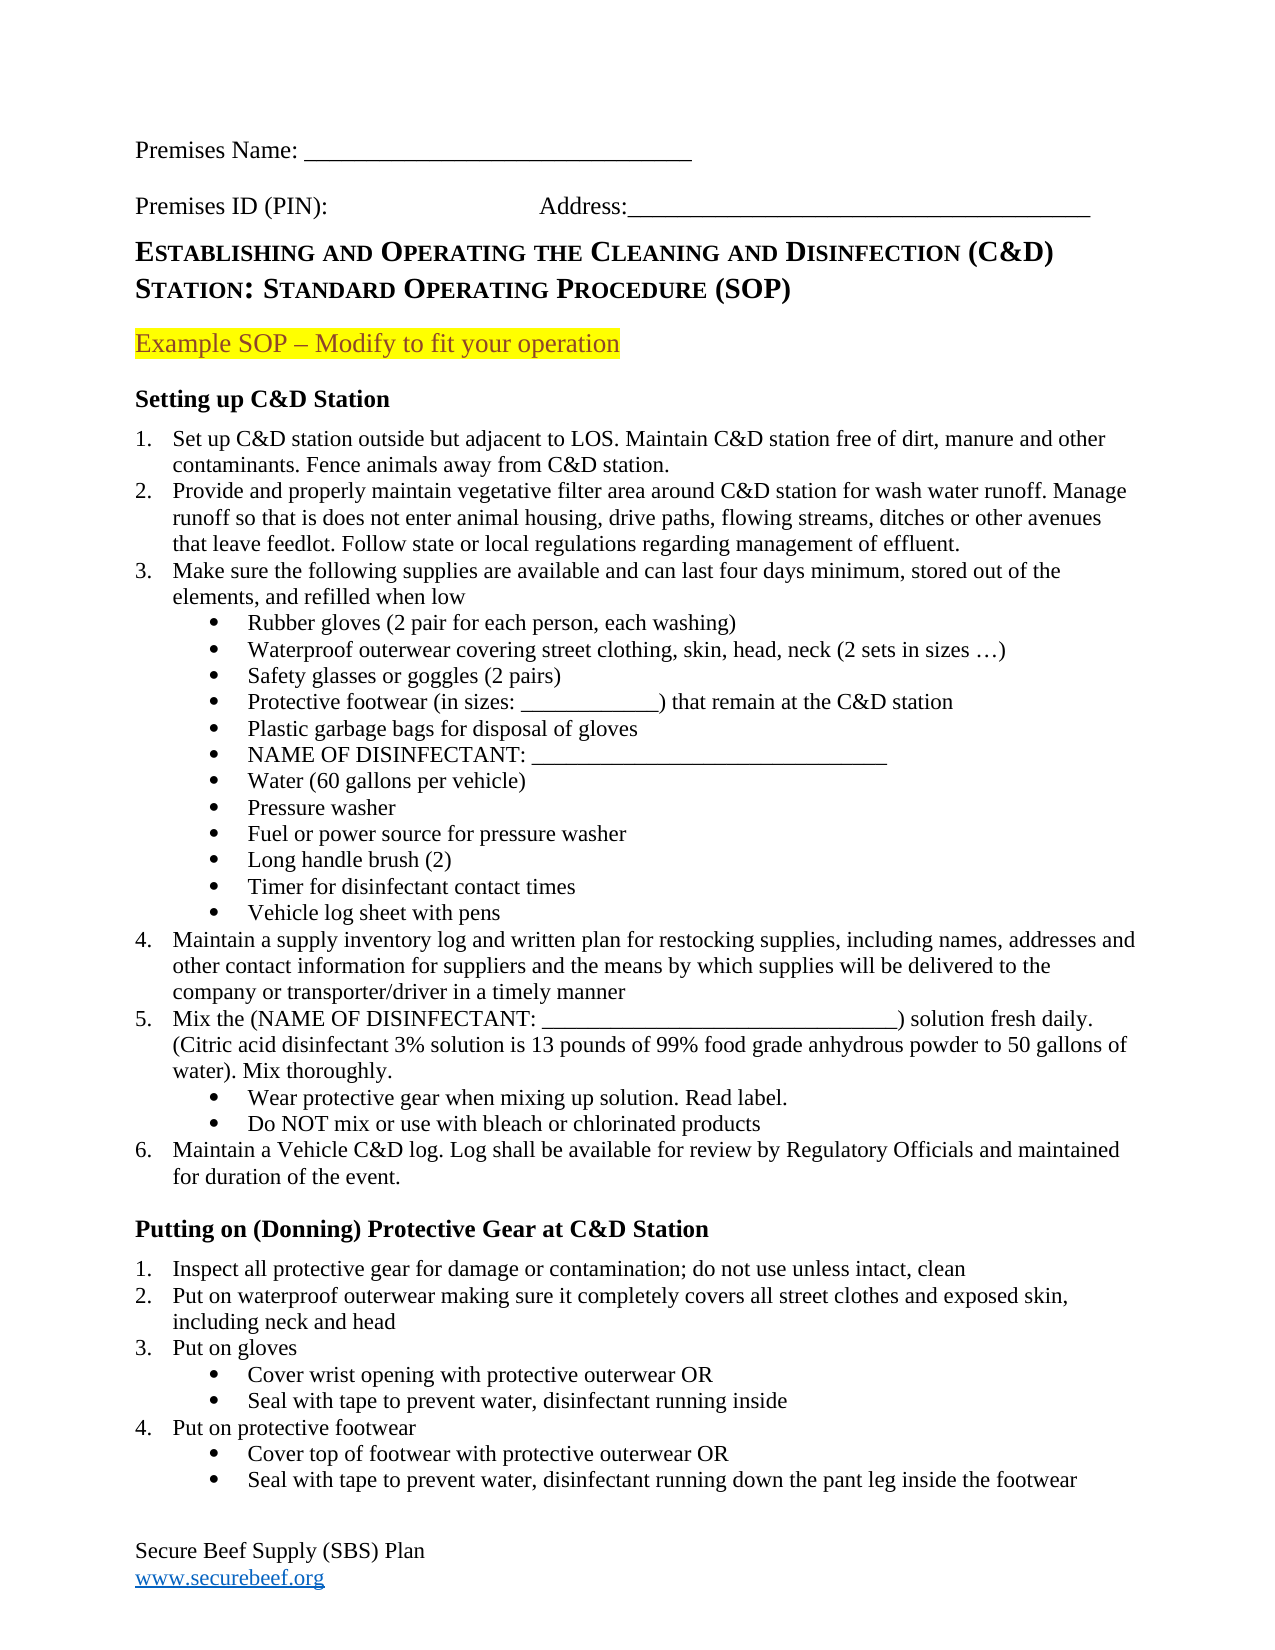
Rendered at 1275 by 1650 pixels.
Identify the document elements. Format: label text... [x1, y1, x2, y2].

text Protective footwear (in sizes: ____________) that remain at the C&D station [210, 688, 1140, 715]
text Long handle brush (2) [210, 847, 1140, 873]
list Maintain a Vehicle C&D log. Log shall be available for review by Regulatory Officials and maintained for duration of the event. [135, 1136, 1140, 1189]
list Mix the (NAME OF DISINFECTANT: _______________________________) solution fresh daily. (Citric acid disinfectant 3% solution is 13 pounds of 99% food grade anhydrous powder to 50 gallons of water). Mix thoroughly. [135, 1005, 1140, 1084]
list Put on waterproof outerwear making sure it completely covers all street clothes and exposed skin, including neck and head [135, 1282, 1140, 1334]
text Seal with tape to prevent water, disinfectant running down the pant leg inside the footwear [210, 1466, 1140, 1493]
list Make sure the following supplies are available and can last four days minimum, stored out of the elements, and refilled when low [135, 557, 1140, 609]
subtitle Example SOP – Modify to fit your operation [135, 327, 1140, 359]
list Put on gloves [135, 1334, 1140, 1361]
text Rubber gloves (2 pair for each person, each washing) [210, 609, 1140, 636]
text Do NOT mix or use with bleach or chlorinated products [210, 1110, 1140, 1136]
text Pressure washer [210, 794, 1140, 820]
subtitle Establishing and Operating the Cleaning and Disinfection (C&D) Station: Standard Operating Procedure (SOP) [135, 234, 1140, 306]
text Vehicle log sheet with pens [210, 899, 1140, 926]
list Inspect all protective gear for damage or contamination; do not use unless intact, clean [135, 1255, 1140, 1282]
list Put on protective footwear [135, 1413, 1140, 1440]
text Fuel or power source for pressure washer [210, 820, 1140, 847]
text Water (60 gallons per vehicle) [210, 767, 1140, 794]
text Cover wrist opening with protective outerwear OR [210, 1361, 1140, 1387]
subtitle Setting up C&D Station [135, 384, 1140, 412]
list Set up C&D station outside but adjacent to LOS. Maintain C&D station free of dirt, manure and other contaminants. Fence animals away from C&D station. [135, 425, 1140, 478]
text Seal with tape to prevent water, disinfectant running inside [210, 1387, 1140, 1413]
text Plastic garbage bags for disposal of gloves [210, 715, 1140, 741]
text Wear protective gear when mixing up solution. Read label. [210, 1084, 1140, 1110]
text Waterproof outerwear covering street clothing, skin, head, neck (2 sets in sizes …) [210, 636, 1140, 662]
text Safety glasses or goggles (2 pairs) [210, 662, 1140, 688]
text Cover top of footwear with protective outerwear OR [210, 1440, 1140, 1466]
list Provide and properly maintain vegetative filter area around C&D station for wash water runoff. Manage runoff so that is does not enter animal housing, drive paths, flowing streams, ditches or other avenues that leave feedlot. Follow state or local regulations regarding management of effluent. [135, 478, 1140, 557]
text Timer for disinfectant contact times [210, 873, 1140, 899]
subtitle Putting on (Donning) Protective Gear at C&D Station [135, 1214, 1140, 1243]
text Premises Name: _______________________________ [135, 135, 1140, 164]
text NAME OF DISINFECTANT: _______________________________ [210, 741, 1140, 767]
list Maintain a supply inventory log and written plan for restocking supplies, including names, addresses and other contact information for suppliers and the means by which supplies will be delivered to the company or transporter/driver in a timely manner [135, 926, 1140, 1005]
text Premises ID (PIN): Address:_____________________________________ [135, 191, 1140, 220]
